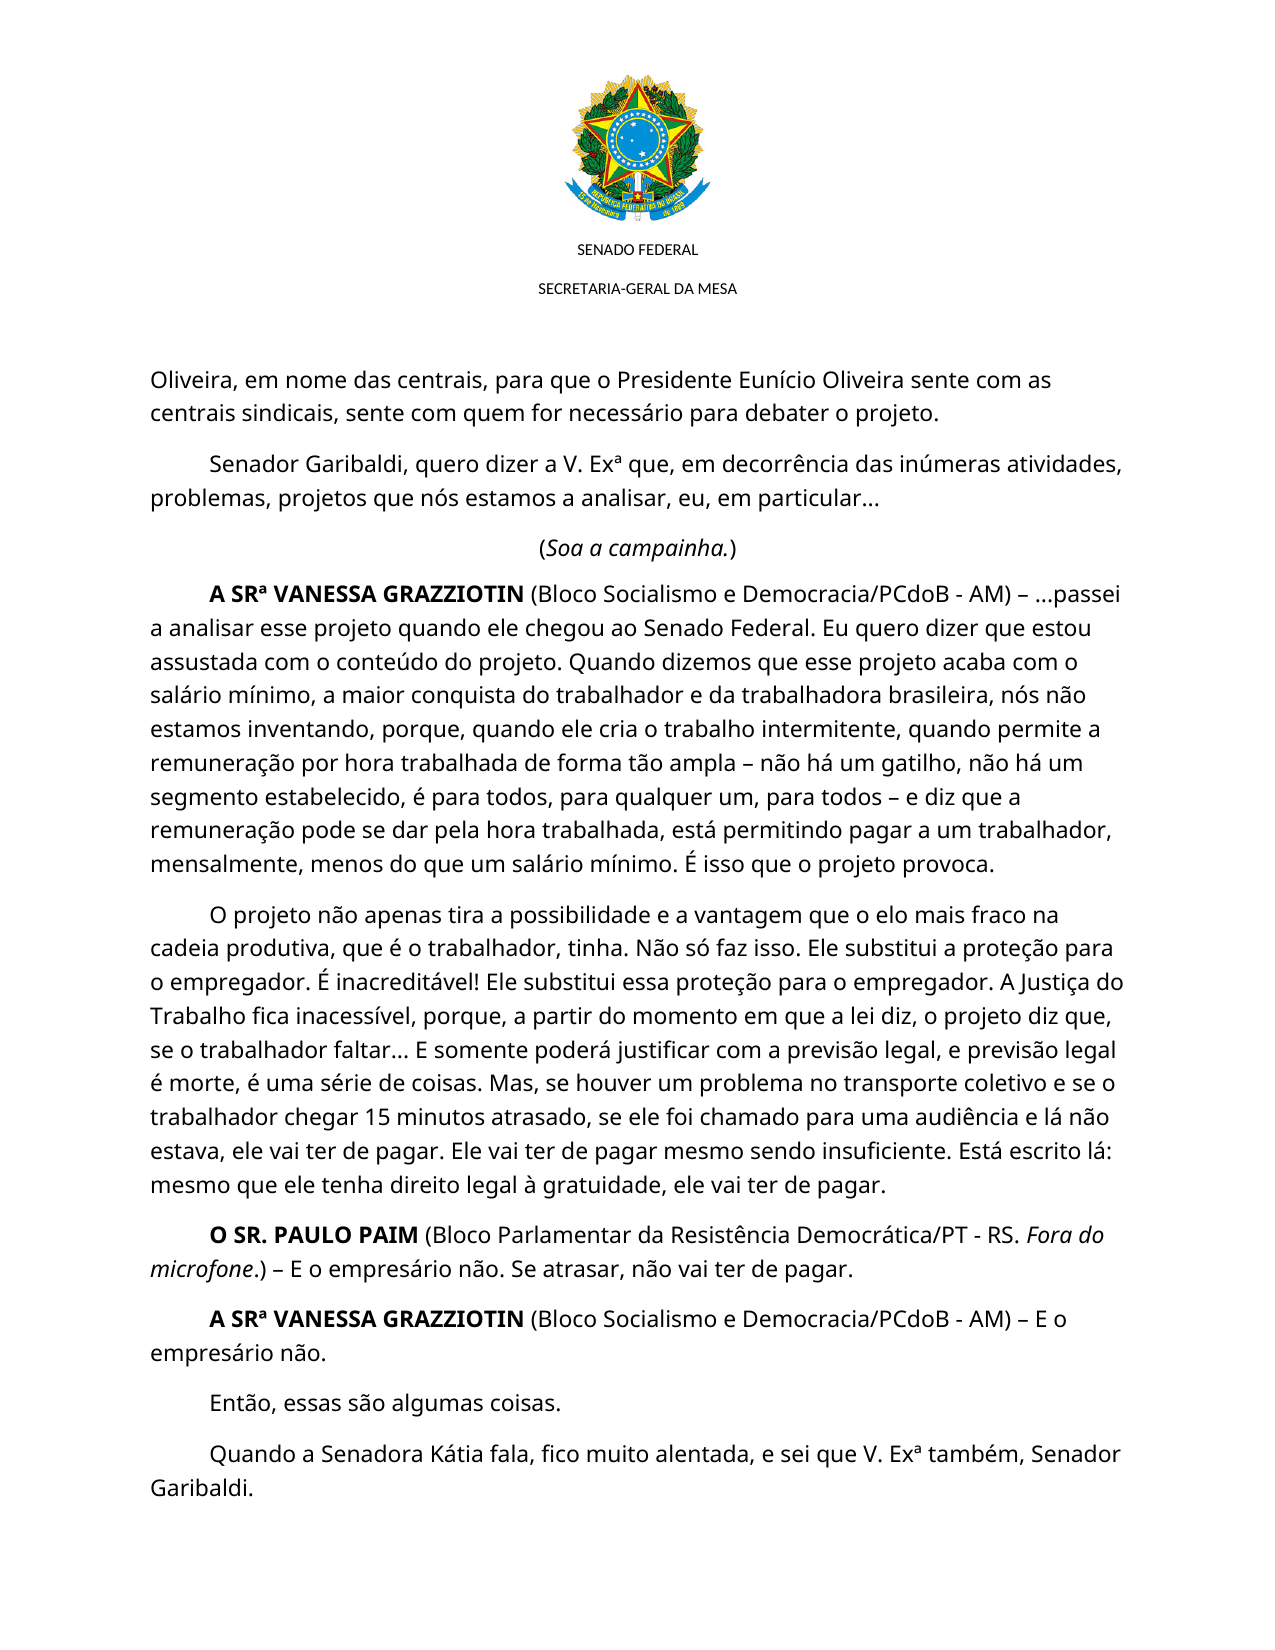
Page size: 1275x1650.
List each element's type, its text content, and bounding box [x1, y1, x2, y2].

text O projeto não apenas tira a possibilidade e a vantagem que o elo mais fraco na cadeia produtiva, que é o trabalhador, tinha. Não só faz isso. Ele substitui a proteção para o empregador. É inacreditável! Ele substitui essa proteção para o empregador. A Justiça do Trabalho fica inacessível, porque, a partir do momento em que a lei diz, o projeto diz que, se o trabalhador faltar... E somente poderá justificar com a previsão legal, e previsão legal é morte, é uma série de coisas. Mas, se houver um problema no transporte coletivo e se o trabalhador chegar 15 minutos atrasado, se ele foi chamado para uma audiência e lá não estava, ele vai ter de pagar. Ele vai ter de pagar mesmo sendo insuficiente. Está escrito lá: mesmo que ele tenha direito legal à gratuidade, ele vai ter de pagar. [150, 898, 1125, 1200]
text A SRª VANESSA GRAZZIOTIN (Bloco Socialismo e Democracia/PCdoB - AM) – E o empresário não. [150, 1303, 1125, 1368]
text A SRª VANESSA GRAZZIOTIN (Bloco Socialismo e Democracia/PCdoB - AM) – ...passei a analisar esse projeto quando ele chegou ao Senado Federal. Eu quero dizer que estou assustada com o conteúdo do projeto. Quando dizemos que esse projeto acaba com o salário mínimo, a maior conquista do trabalhador e da trabalhadora brasileira, nós não estamos inventando, porque, quando ele cria o trabalho intermitente, quando permite a remuneração por hora trabalhada de forma tão ampla – não há um gatilho, não há um segmento estabelecido, é para todos, para qualquer um, para todos – e diz que a remuneração pode se dar pela hora trabalhada, está permitindo pagar a um trabalhador, mensalmente, menos do que um salário mínimo. É isso que o projeto provoca. [150, 578, 1125, 879]
text O SR. PAULO PAIM (Bloco Parlamentar da Resistência Democrática/PT - RS. Fora do microfone.) – E o empresário não. Se atrasar, não vai ter de pagar. [150, 1219, 1125, 1284]
text Quando a Senadora Kátia fala, fico muito alentada, e sei que V. Exª também, Senador Garibaldi. [150, 1438, 1125, 1503]
text Então, essas são algumas coisas. [150, 1387, 1125, 1418]
text Senador Garibaldi, quero dizer a V. Exª que, em decorrência das inúmeras atividades, problemas, projetos que nós estamos a analisar, eu, em particular... [150, 448, 1125, 513]
picture [564, 75, 711, 221]
text (Soa a campainha.) [150, 532, 1125, 563]
